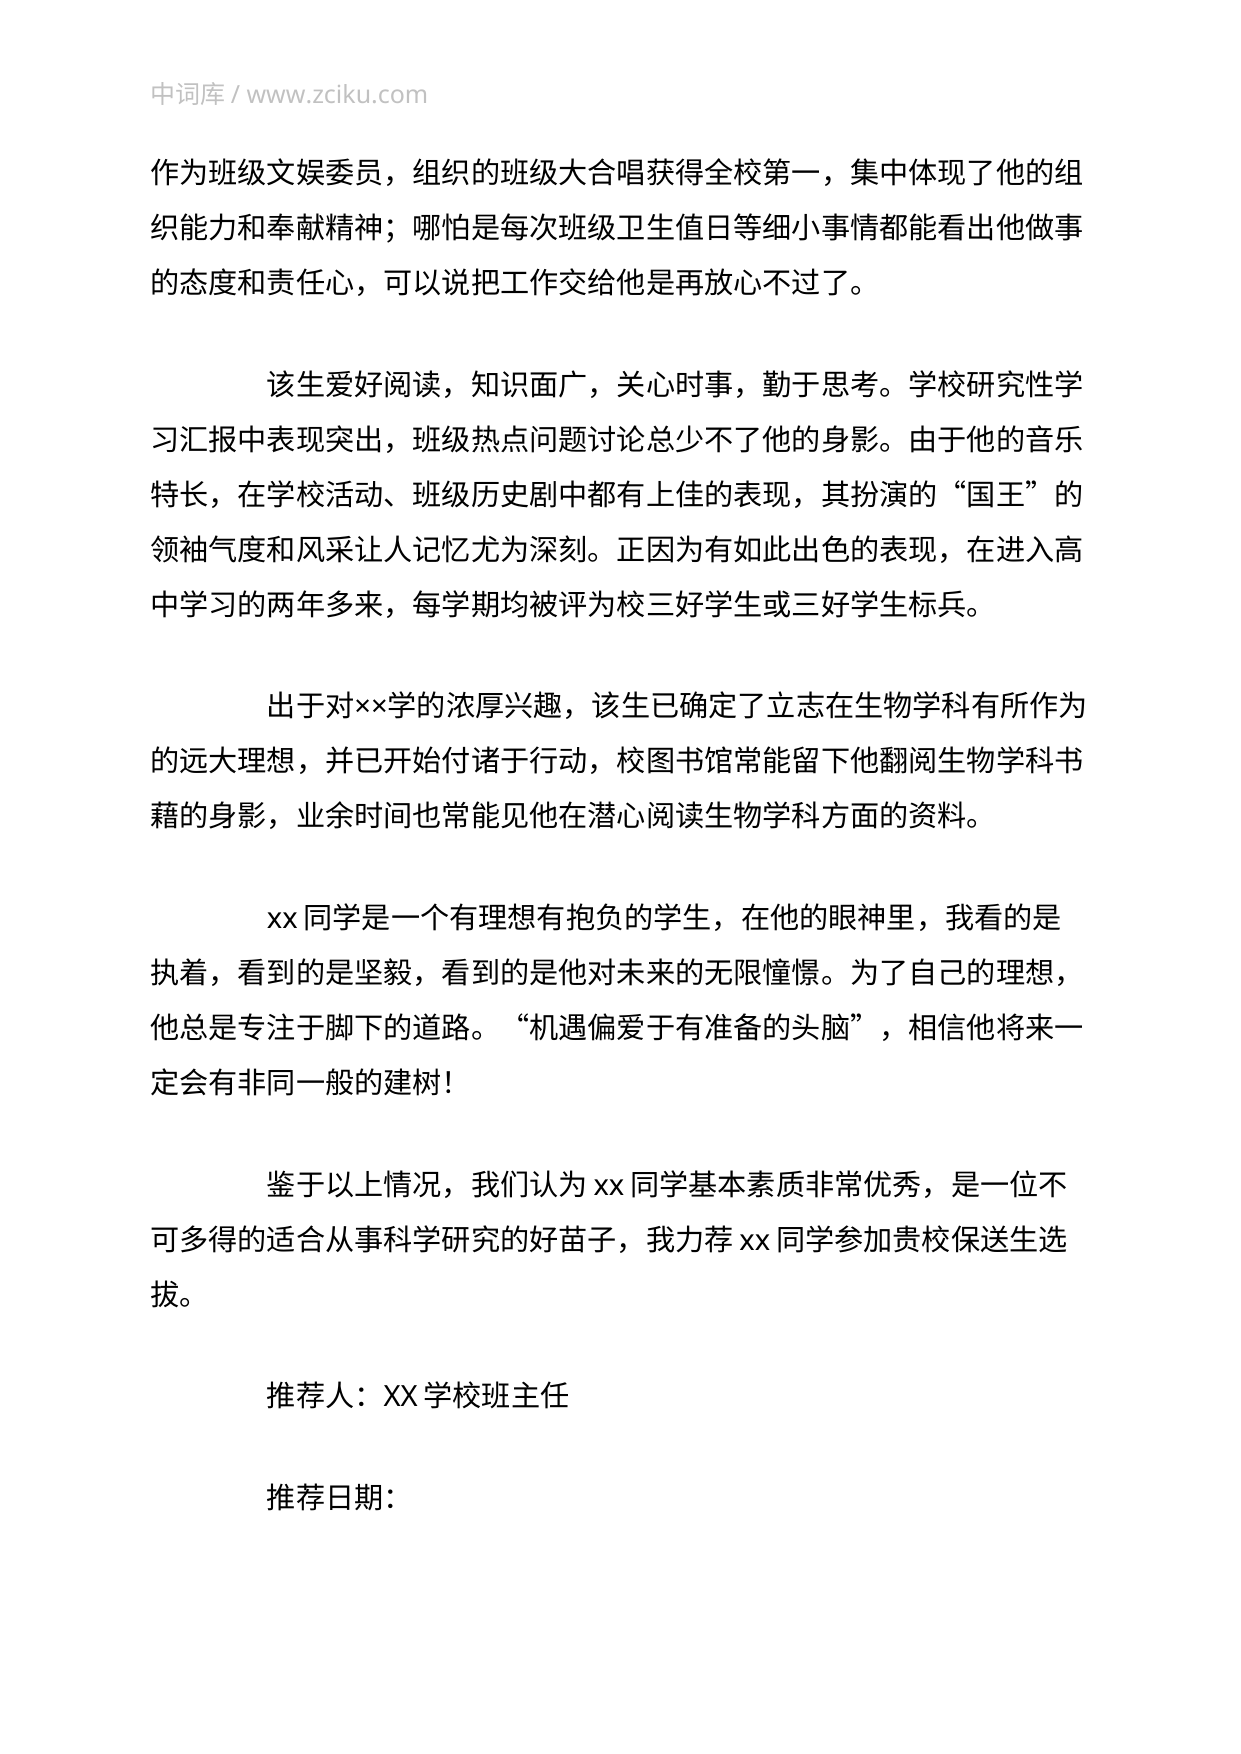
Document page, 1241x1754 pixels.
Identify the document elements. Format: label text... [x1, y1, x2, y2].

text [150, 150, 1090, 302]
text 该生爱好阅读，知识面广，关心时事，勤于思考。学校研究性学习汇报中表现突出，班级热点问题讨论总少不了他的身影。由于他的音乐特长，在学校活动、班级历史剧中都有上佳的表现，其扮演的“国王”的领袖气度和风采让人记忆尤为深刻。正因为有如此出色的表现，在进入高中学习的两年多来，每学期均被评为校三好学生或三好学生标兵。 [150, 362, 1090, 623]
text 推荐人：XX学校班主任 [150, 1373, 1090, 1415]
text 出于对××学的浓厚兴趣，该生已确定了立志在生物学科有所作为的远大理想，并已开始付诸于行动，校图书馆常能留下他翻阅生物学科书藉的身影，业余时间也常能见他在潜心阅读生物学科方面的资料。 [150, 683, 1090, 835]
text xx同学是一个有理想有抱负的学生，在他的眼神里，我看的是执着，看到的是坚毅，看到的是他对未来的无限憧憬。为了自己的理想，他总是专注于脚下的道路。“机遇偏爱于有准备的头脑”，相信他将来一定会有非同一般的建树！ [150, 894, 1090, 1102]
text 推荐日期： [150, 1475, 1090, 1517]
text 鉴于以上情况，我们认为xx同学基本素质非常优秀，是一位不可多得的适合从事科学研究的好苗子，我力荐xx同学参加贵校保送生选拔。 [150, 1161, 1090, 1313]
